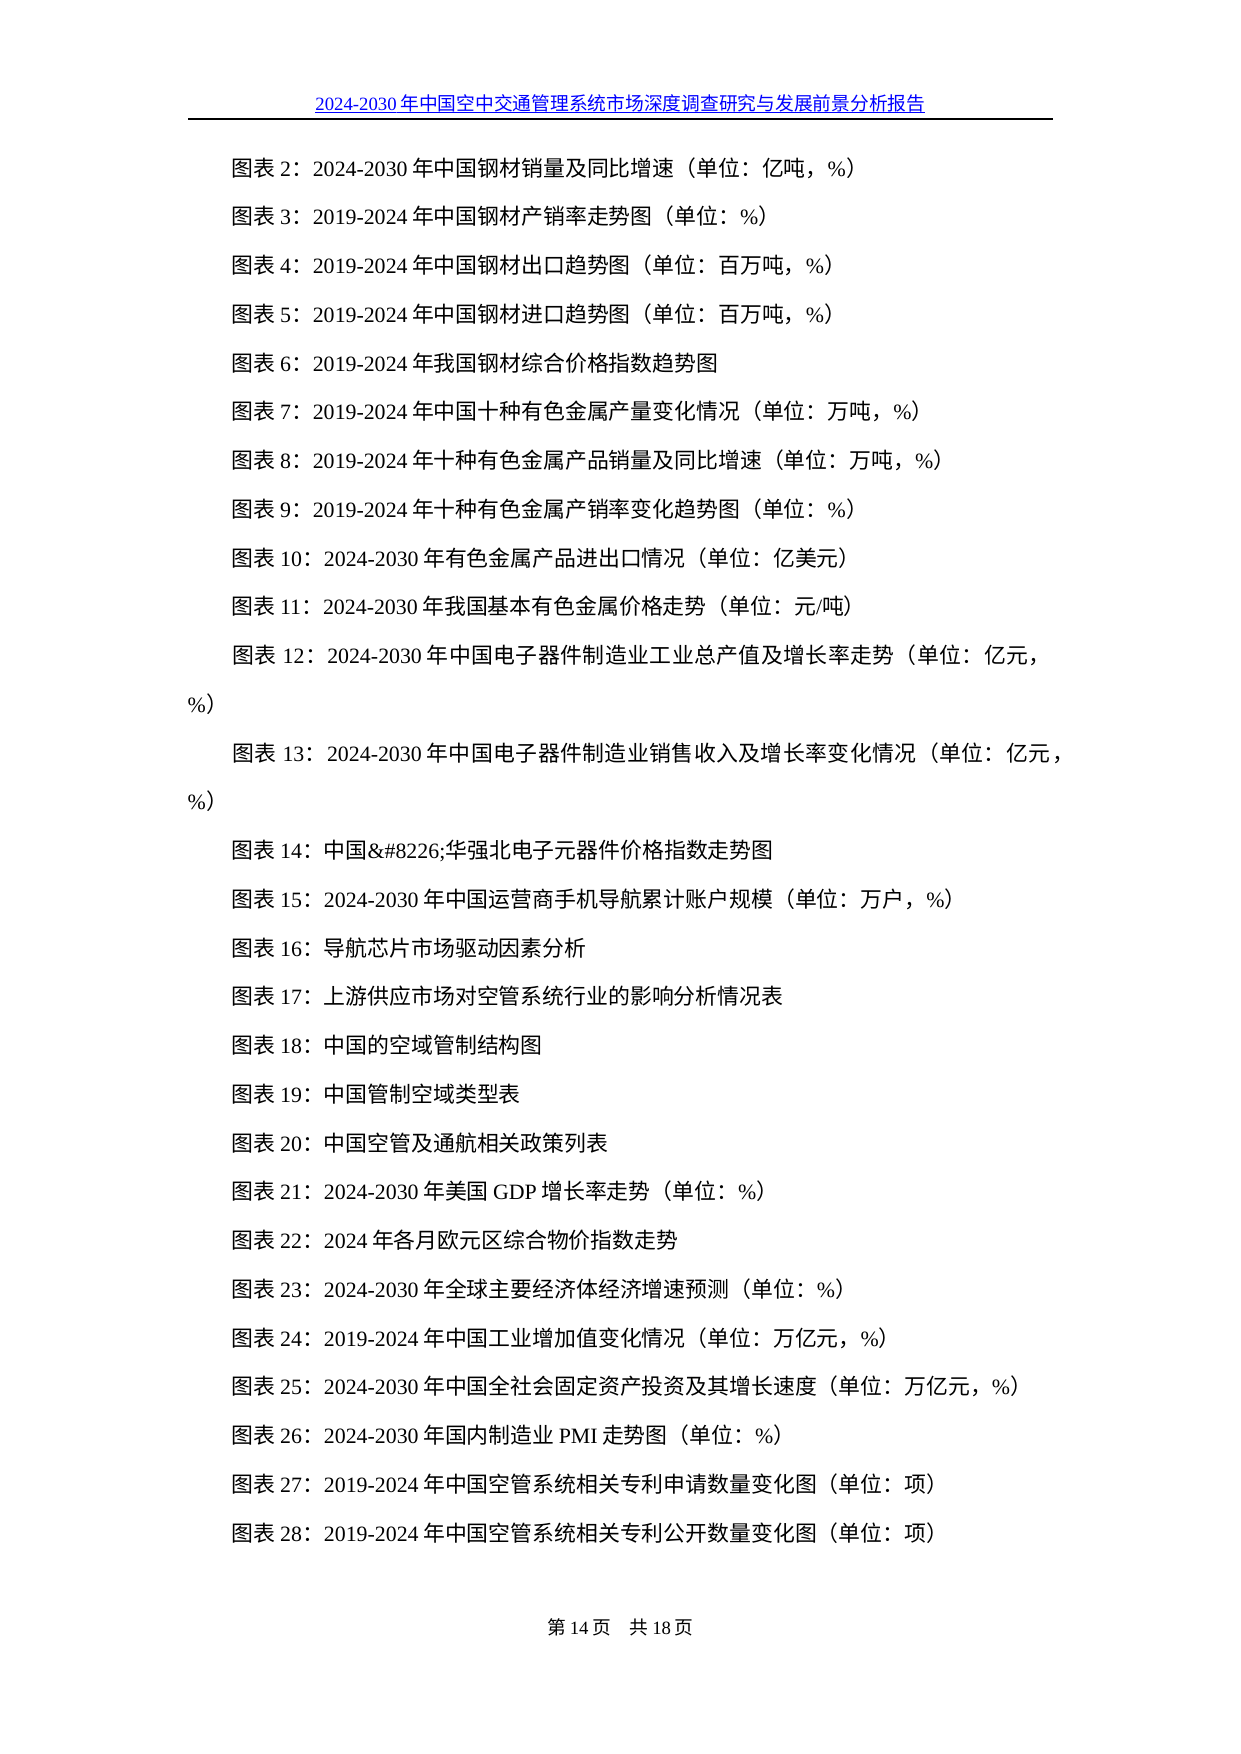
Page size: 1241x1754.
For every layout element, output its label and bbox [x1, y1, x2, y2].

text [187, 150, 1053, 1548]
